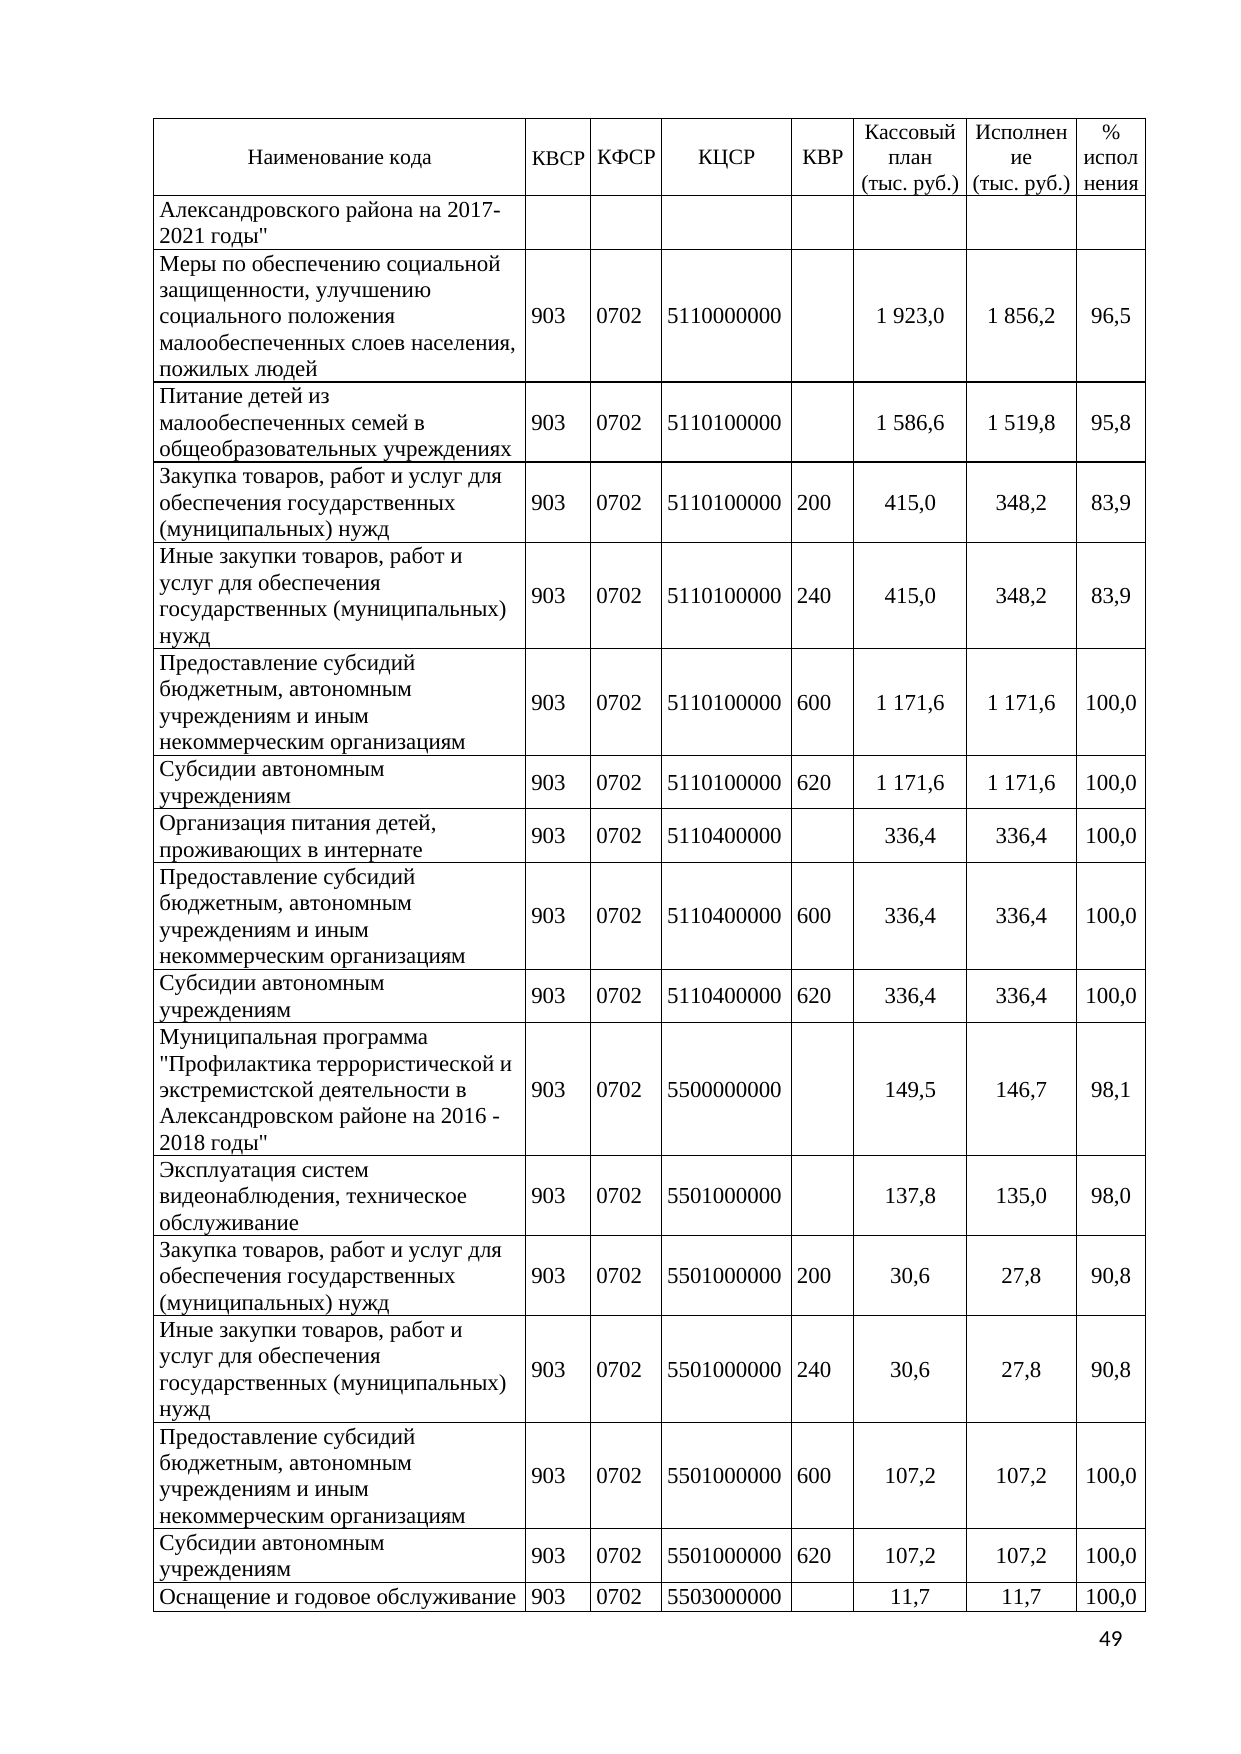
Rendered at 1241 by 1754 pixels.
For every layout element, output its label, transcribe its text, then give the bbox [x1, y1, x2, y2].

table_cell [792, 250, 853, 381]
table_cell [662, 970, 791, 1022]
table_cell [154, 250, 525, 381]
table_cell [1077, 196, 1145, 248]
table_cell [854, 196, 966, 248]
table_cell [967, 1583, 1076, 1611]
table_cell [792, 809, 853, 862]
table_header КФСР [591, 119, 661, 195]
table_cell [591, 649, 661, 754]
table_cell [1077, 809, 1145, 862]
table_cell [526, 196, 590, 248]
table_header КВР [792, 119, 853, 195]
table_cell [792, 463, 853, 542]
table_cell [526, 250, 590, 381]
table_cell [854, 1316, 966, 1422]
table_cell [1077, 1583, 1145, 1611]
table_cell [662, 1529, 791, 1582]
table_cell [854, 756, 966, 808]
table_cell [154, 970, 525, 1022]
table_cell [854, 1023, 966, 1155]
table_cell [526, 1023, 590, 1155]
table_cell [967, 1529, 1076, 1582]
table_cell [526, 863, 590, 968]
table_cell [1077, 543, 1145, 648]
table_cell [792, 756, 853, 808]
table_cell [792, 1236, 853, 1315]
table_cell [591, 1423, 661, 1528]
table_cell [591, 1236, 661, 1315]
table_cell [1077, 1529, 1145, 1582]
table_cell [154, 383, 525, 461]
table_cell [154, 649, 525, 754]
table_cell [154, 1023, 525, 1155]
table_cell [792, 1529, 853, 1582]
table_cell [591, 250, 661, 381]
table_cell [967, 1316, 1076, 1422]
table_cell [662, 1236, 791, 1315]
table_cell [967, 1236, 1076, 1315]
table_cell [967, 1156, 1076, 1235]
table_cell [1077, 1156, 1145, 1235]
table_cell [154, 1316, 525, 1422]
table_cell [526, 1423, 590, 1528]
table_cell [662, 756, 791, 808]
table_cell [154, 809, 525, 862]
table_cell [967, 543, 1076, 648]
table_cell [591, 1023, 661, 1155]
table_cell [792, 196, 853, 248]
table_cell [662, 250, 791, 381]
table_header Наименование кода [154, 119, 525, 195]
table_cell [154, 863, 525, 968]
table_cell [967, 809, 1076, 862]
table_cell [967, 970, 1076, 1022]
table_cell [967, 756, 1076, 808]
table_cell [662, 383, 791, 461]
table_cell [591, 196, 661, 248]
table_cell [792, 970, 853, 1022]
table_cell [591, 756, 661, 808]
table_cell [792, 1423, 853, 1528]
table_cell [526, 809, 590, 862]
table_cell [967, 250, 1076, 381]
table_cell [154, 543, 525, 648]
table_header Исполнение (тыс. руб.) [967, 119, 1076, 195]
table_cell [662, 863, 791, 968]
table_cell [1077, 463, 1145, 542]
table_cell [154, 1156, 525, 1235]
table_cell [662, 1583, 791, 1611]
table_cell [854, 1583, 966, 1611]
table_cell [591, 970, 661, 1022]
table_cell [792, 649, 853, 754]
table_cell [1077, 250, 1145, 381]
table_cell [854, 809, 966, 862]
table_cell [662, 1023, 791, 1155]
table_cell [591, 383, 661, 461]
table_header % исполнения [1077, 119, 1145, 195]
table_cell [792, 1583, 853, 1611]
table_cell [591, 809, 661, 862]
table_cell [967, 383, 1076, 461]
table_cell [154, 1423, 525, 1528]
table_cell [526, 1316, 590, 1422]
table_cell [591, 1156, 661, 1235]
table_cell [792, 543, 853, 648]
table_header КЦСР [662, 119, 791, 195]
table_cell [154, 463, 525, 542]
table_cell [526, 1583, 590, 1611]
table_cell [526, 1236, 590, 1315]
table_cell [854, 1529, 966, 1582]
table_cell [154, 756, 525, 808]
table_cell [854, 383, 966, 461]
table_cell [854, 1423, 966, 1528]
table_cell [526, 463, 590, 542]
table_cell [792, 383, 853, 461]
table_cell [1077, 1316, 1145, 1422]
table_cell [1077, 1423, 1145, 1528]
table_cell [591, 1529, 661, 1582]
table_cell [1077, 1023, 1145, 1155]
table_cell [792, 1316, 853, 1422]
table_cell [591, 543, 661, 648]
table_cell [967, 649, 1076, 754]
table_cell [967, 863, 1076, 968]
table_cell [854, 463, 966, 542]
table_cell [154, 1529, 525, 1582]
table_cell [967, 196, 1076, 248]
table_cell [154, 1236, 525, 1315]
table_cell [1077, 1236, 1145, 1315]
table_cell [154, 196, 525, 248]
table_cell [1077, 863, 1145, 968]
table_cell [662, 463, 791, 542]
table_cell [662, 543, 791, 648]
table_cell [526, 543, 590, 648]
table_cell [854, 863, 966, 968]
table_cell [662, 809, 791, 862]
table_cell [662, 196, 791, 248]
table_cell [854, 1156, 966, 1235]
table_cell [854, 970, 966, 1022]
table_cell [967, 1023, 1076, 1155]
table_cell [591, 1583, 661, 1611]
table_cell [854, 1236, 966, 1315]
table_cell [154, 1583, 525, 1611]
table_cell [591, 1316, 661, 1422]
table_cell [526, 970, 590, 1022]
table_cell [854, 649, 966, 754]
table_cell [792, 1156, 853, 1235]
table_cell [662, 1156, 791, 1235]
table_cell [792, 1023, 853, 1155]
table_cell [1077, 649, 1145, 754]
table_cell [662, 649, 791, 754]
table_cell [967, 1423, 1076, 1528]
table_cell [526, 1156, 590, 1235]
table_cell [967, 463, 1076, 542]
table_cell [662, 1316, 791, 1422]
table_header КВСР [526, 119, 590, 195]
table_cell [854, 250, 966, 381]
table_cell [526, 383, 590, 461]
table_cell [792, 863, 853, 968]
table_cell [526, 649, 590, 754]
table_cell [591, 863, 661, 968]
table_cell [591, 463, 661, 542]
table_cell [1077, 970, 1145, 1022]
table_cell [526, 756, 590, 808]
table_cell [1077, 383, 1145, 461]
table_header Кассовый план (тыс. руб.) [854, 119, 966, 195]
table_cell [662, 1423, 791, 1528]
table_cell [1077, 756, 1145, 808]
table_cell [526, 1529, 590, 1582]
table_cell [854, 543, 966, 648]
